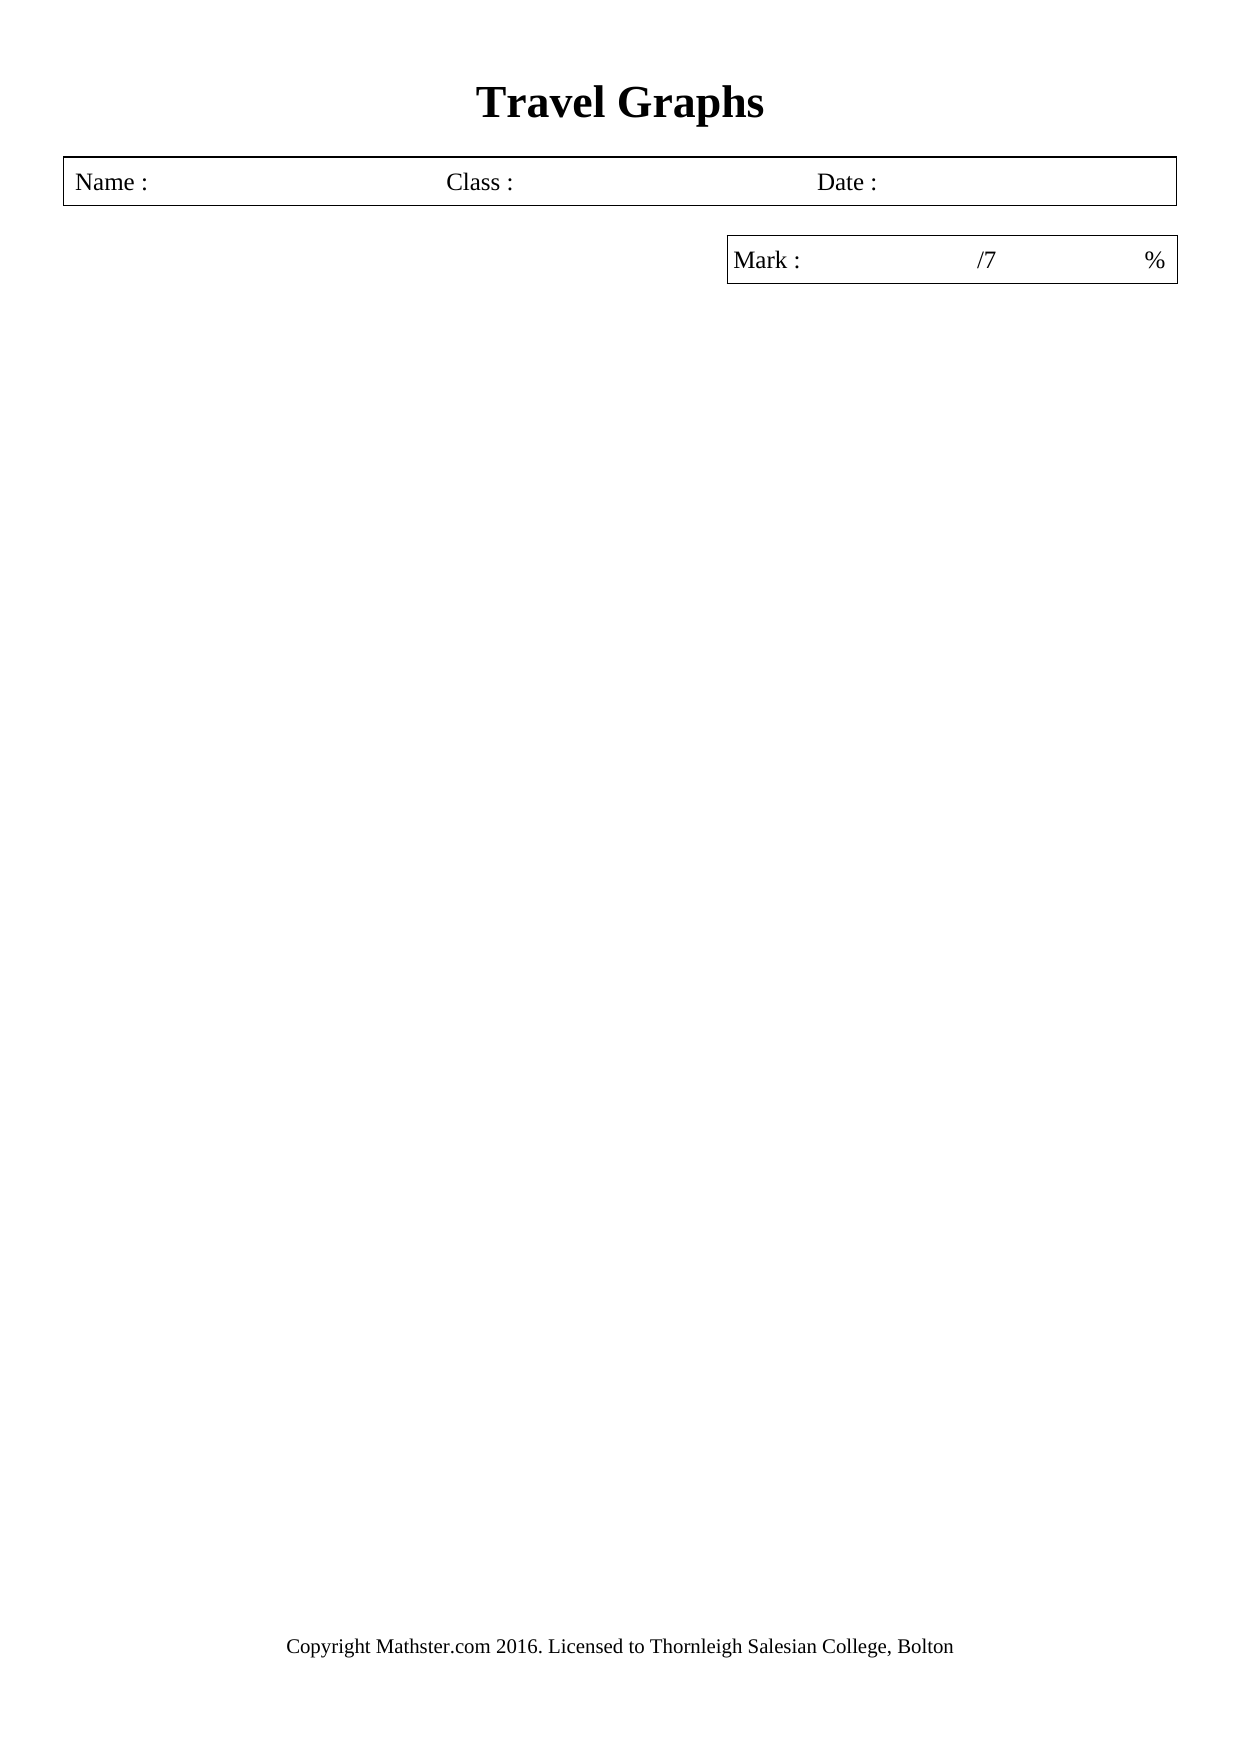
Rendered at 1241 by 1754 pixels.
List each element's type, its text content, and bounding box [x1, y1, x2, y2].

text Travel Graphs [75, 75, 1165, 128]
table_header % [1065, 236, 1177, 283]
table_header Name : [64, 158, 435, 205]
table_header Date : [806, 158, 1176, 205]
table_header Mark : [728, 236, 914, 283]
table_header /7 [915, 236, 1064, 283]
table_header Class : [435, 158, 806, 205]
